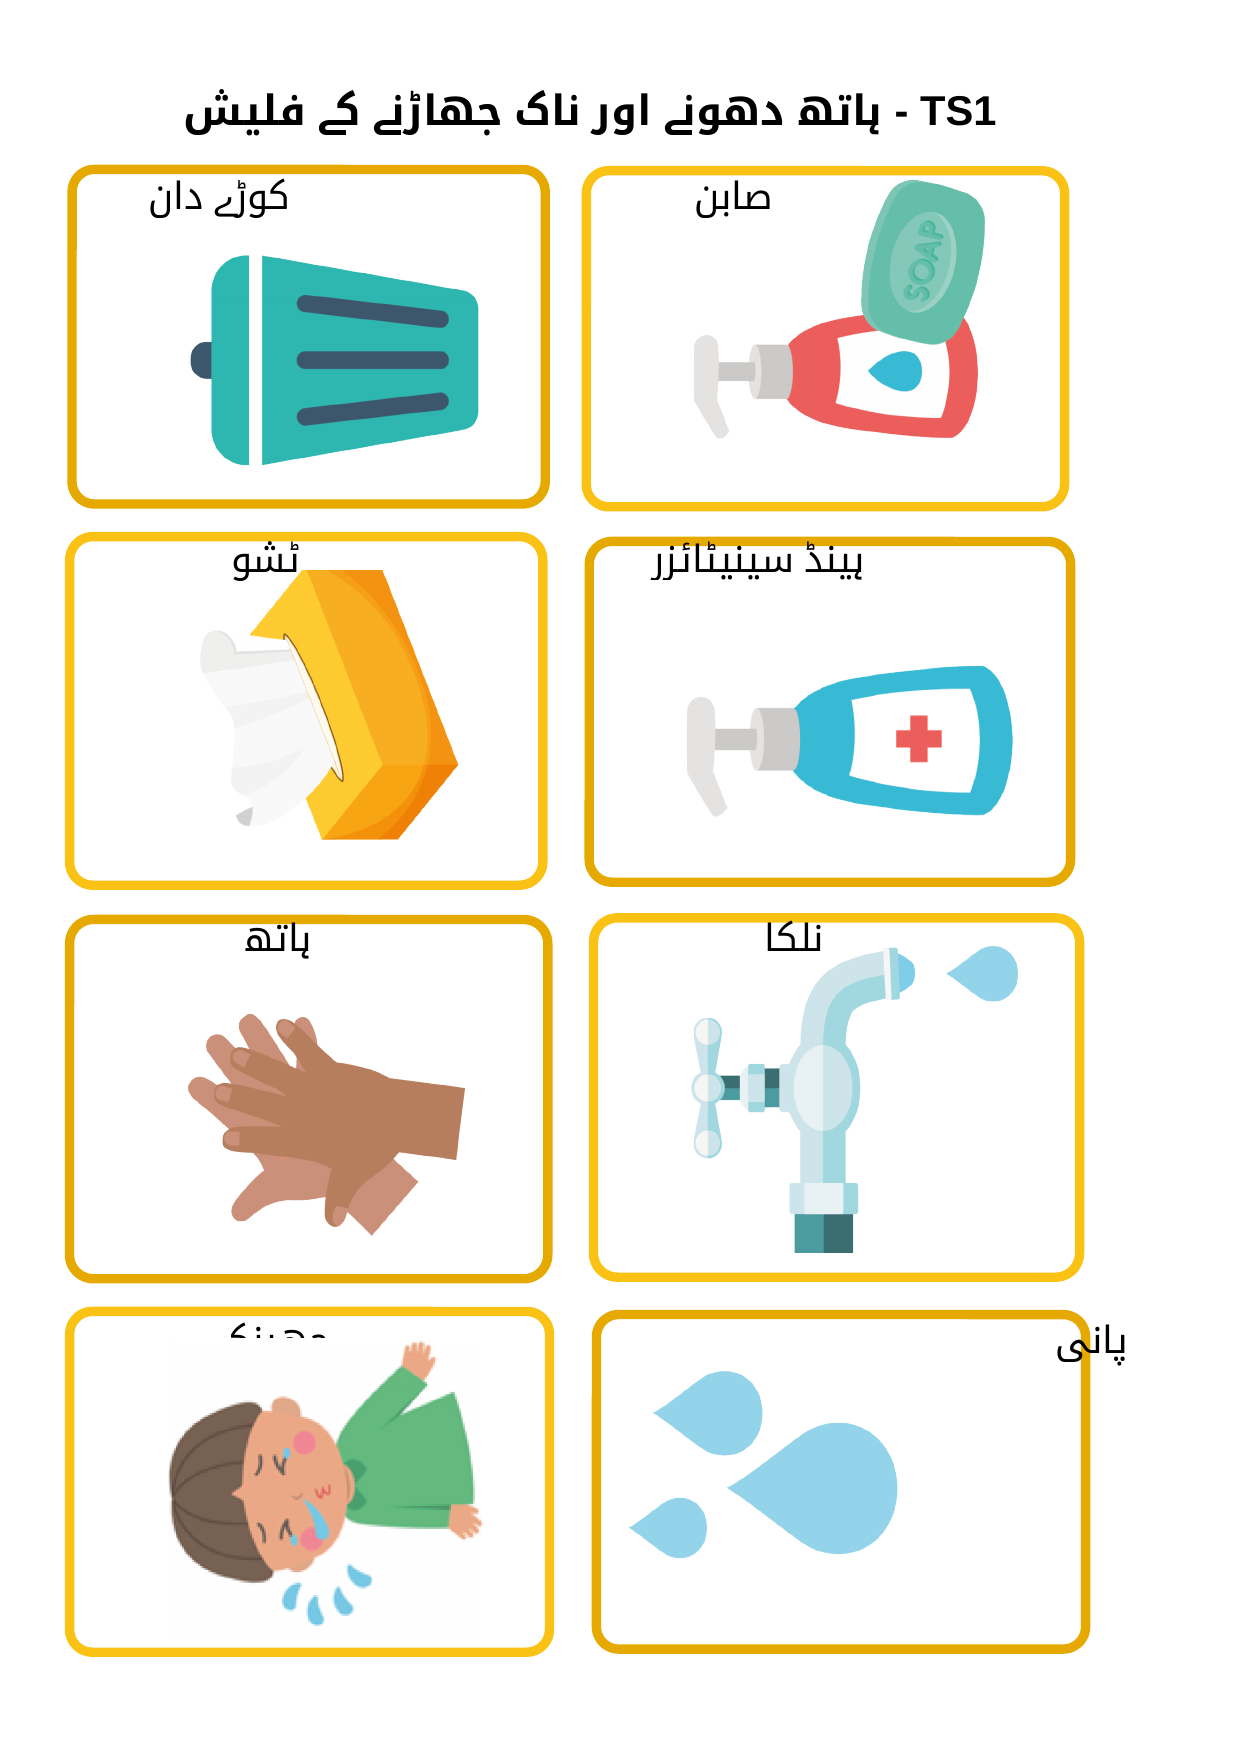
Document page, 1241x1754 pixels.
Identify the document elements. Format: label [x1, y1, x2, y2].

picture [682, 943, 1021, 1253]
picture [678, 652, 1038, 852]
picture [185, 1007, 490, 1254]
picture [168, 1338, 483, 1653]
picture [621, 1338, 921, 1653]
picture [171, 253, 519, 474]
picture [691, 166, 1036, 474]
picture [185, 570, 480, 852]
